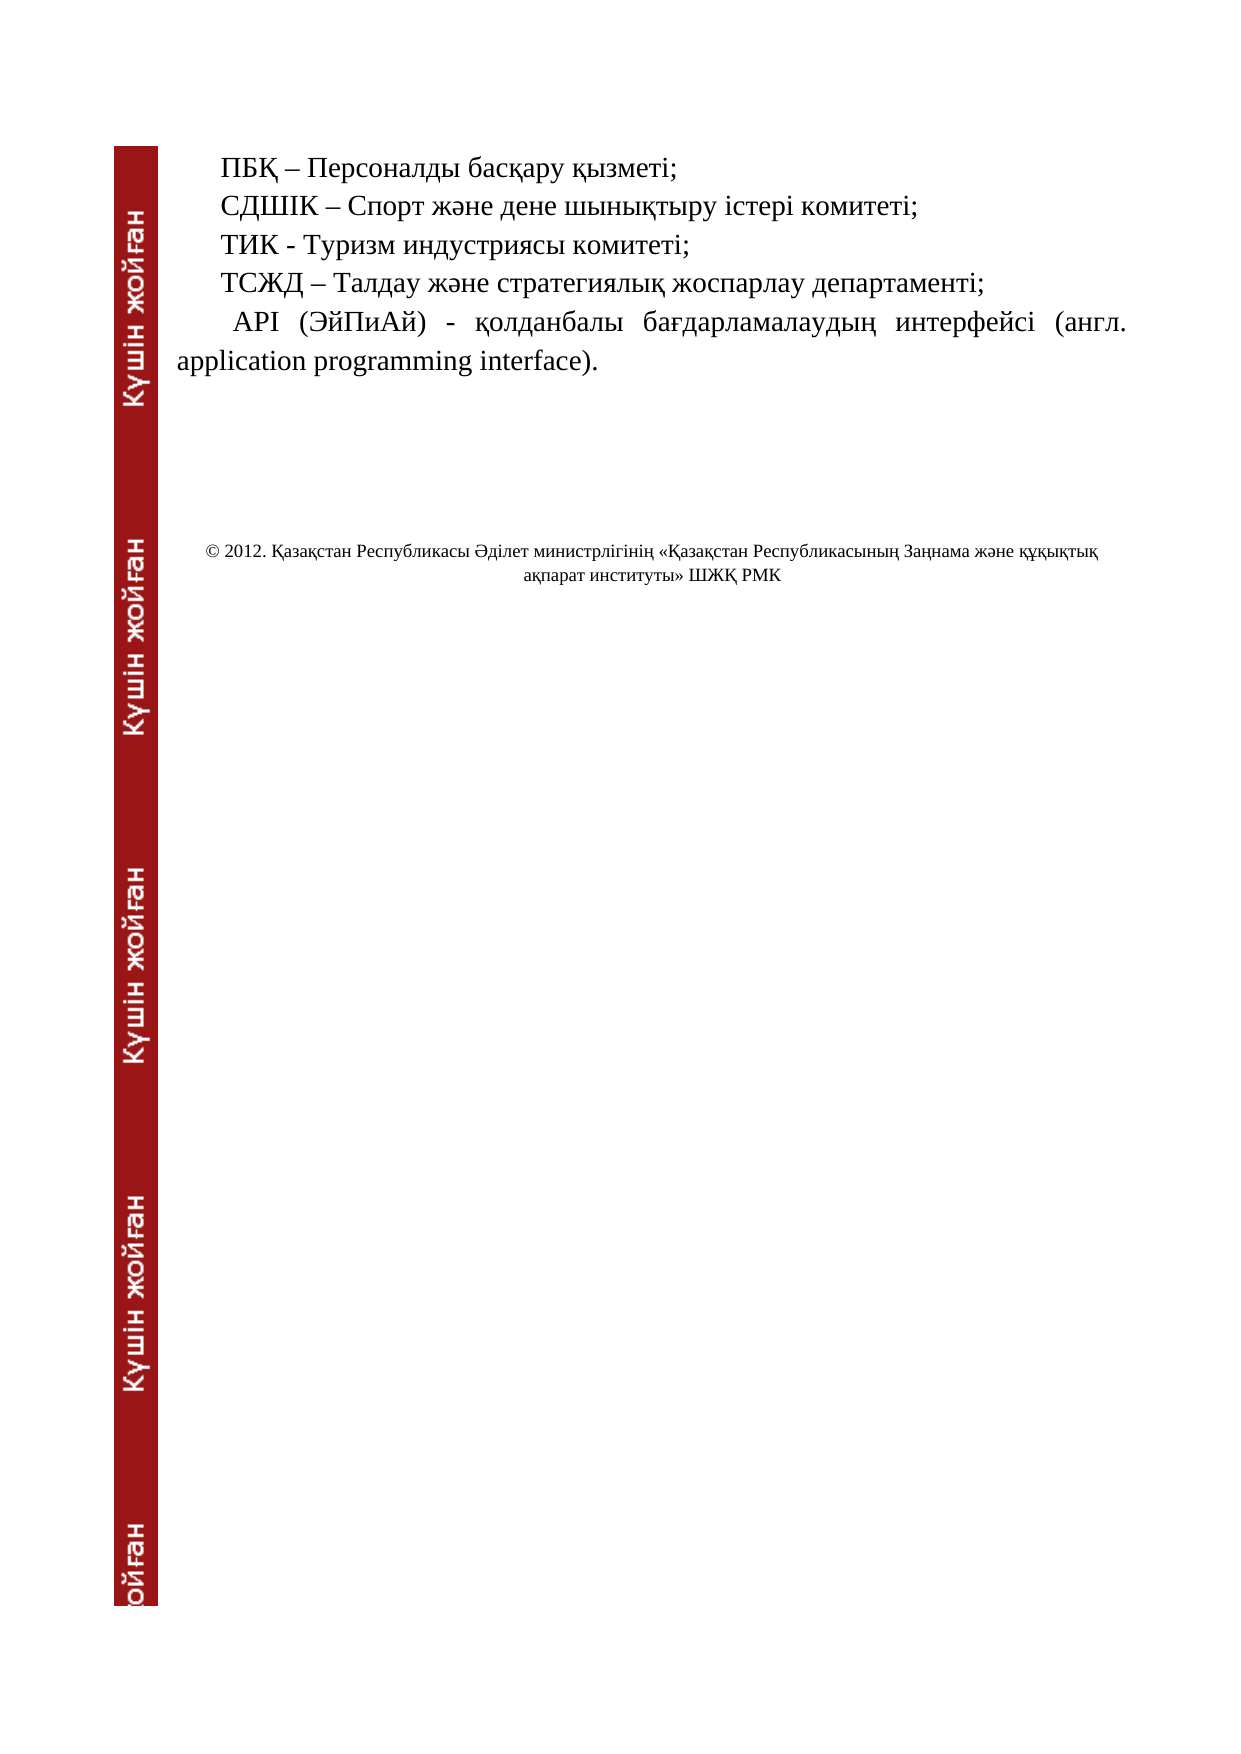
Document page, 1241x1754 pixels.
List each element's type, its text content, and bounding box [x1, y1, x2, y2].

text API (ЭйПиАй) - қолданбалы бағдарламалаудың интерфейсі (англ. application programming interface). [112, 304, 1128, 376]
picture [114, 299, 158, 304]
text ТСЖД – Талдау және стратегиялық жоспарлау департаменті; [112, 266, 1128, 299]
picture [114, 586, 158, 1606]
text ПБҚ – Персоналды басқару қызметі; [112, 150, 1128, 183]
text ТИК - Туризм индустриясы комитеті; [112, 227, 1128, 261]
picture [114, 376, 158, 539]
picture [114, 146, 158, 150]
picture [114, 261, 158, 266]
text © 2012. Қазақстан Республикасы Әділет министрлігінің «Қазақстан Республикасының Заңнама және құқықтық ақпарат институты» ШЖҚ РМК [112, 539, 1128, 586]
picture [114, 222, 158, 227]
picture [114, 183, 158, 188]
text СДШІК – Спорт және дене шынықтыру істері комитеті; [112, 188, 1128, 222]
